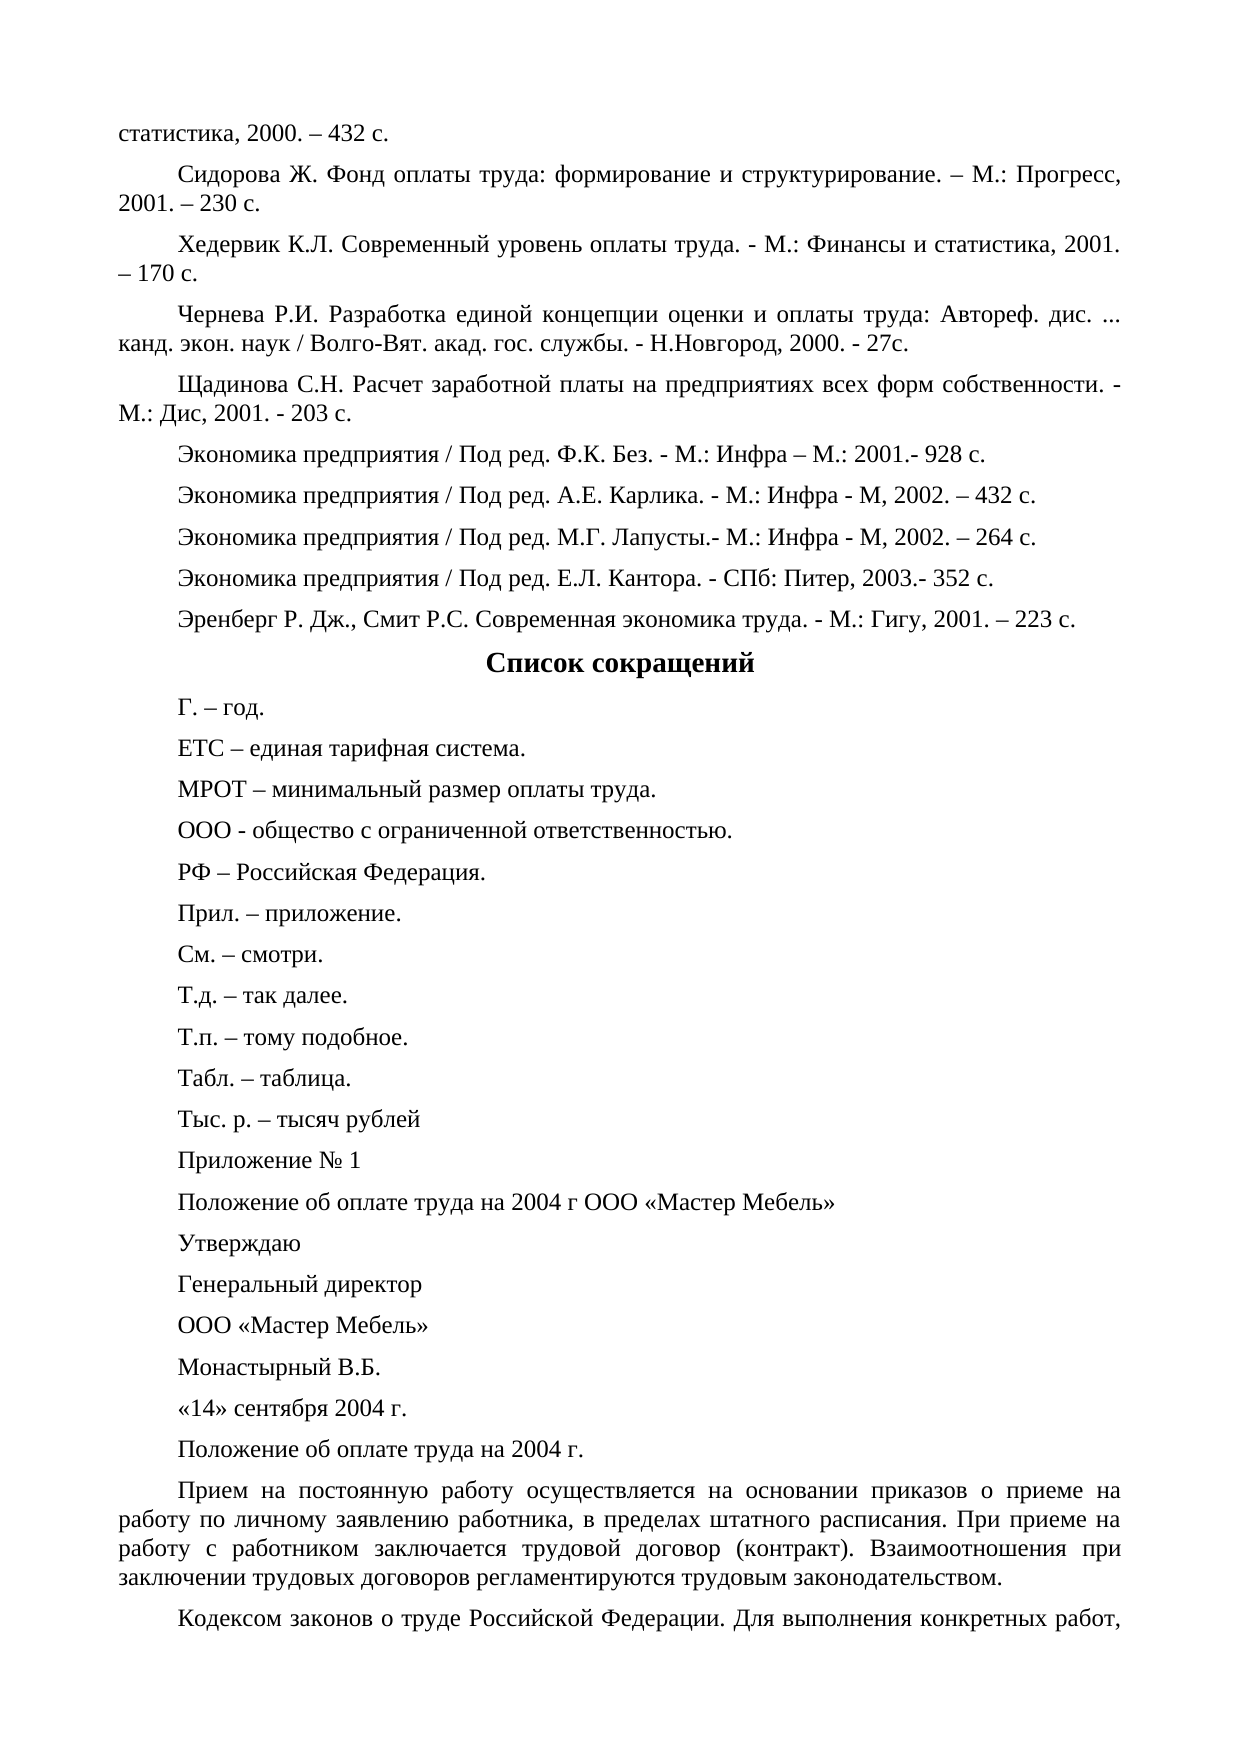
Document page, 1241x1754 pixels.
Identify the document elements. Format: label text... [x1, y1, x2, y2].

text Г. – год. [118, 692, 1122, 720]
text Приложение № 1 [118, 1145, 1122, 1174]
text ООО «Мастер Мебель» [118, 1310, 1122, 1339]
text Т.п. – тому подобное. [118, 1022, 1122, 1050]
text Эренберг Р. Дж., Смит Р.С. Современная экономика труда. - М.: Гигу, 2001. – 223 с. [118, 604, 1122, 633]
text Генеральный директор [118, 1269, 1122, 1298]
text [118, 118, 1122, 147]
text «14» сентября 2004 г. [118, 1393, 1122, 1422]
text МРОТ – минимальный размер оплаты труда. [118, 774, 1122, 803]
text Экономика предприятия / Под ред. Е.Л. Кантора. - СПб: Питер, 2003.- 352 с. [118, 563, 1122, 592]
text ООО - общество с ограниченной ответственностью. [118, 815, 1122, 844]
text Экономика предприятия / Под ред. М.Г. Лапусты.- М.: Инфра - М, 2002. – 264 с. [118, 522, 1122, 551]
text Тыс. р. – тысяч рублей [118, 1104, 1122, 1133]
text РФ – Российская Федерация. [118, 857, 1122, 885]
text Прил. – приложение. [118, 898, 1122, 927]
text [118, 1603, 1122, 1632]
text Чернева Р.И. Разработка единой концепции оценки и оплаты труда: Автореф. дис. ... канд. экон. наук / Волго-Вят. акад. гос. службы. - Н.Новгород, 2000. - 27с. [118, 299, 1122, 357]
text Прием на постоянную работу осуществляется на основании приказов о приеме на работу по личному заявлению работника, в пределах штатного расписания. При приеме на работу с работником заключается трудовой договор (контракт). Взаимоотношения при заключении трудовых договоров регламентируются трудовым законодательством. [118, 1475, 1122, 1590]
text Табл. – таблица. [118, 1063, 1122, 1092]
text Положение об оплате труда на 2004 г ООО «Мастер Мебель» [118, 1187, 1122, 1215]
text Сидорова Ж. Фонд оплаты труда: формирование и структурирование. – М.: Прогресс, 2001. – 230 с. [118, 159, 1122, 217]
text Хедервик К.Л. Современный уровень оплаты труда. - М.: Финансы и статистика, 2001. – 170 с. [118, 229, 1122, 287]
text Положение об оплате труда на 2004 г. [118, 1434, 1122, 1463]
text Экономика предприятия / Под ред. А.Е. Карлика. - М.: Инфра - М, 2002. – 432 с. [118, 481, 1122, 509]
text Экономика предприятия / Под ред. Ф.К. Без. - М.: Инфра – М.: 2001.- 928 с. [118, 439, 1122, 468]
text Монастырный В.Б. [118, 1352, 1122, 1380]
text Т.д. – так далее. [118, 980, 1122, 1009]
text Список сокращений [118, 646, 1122, 679]
text Щадинова С.Н. Расчет заработной платы на предприятиях всех форм собственности. - М.: Дис, 2001. - 203 с. [118, 369, 1122, 427]
text См. – смотри. [118, 939, 1122, 968]
text Утверждаю [118, 1228, 1122, 1257]
text ЕТС – единая тарифная система. [118, 733, 1122, 762]
